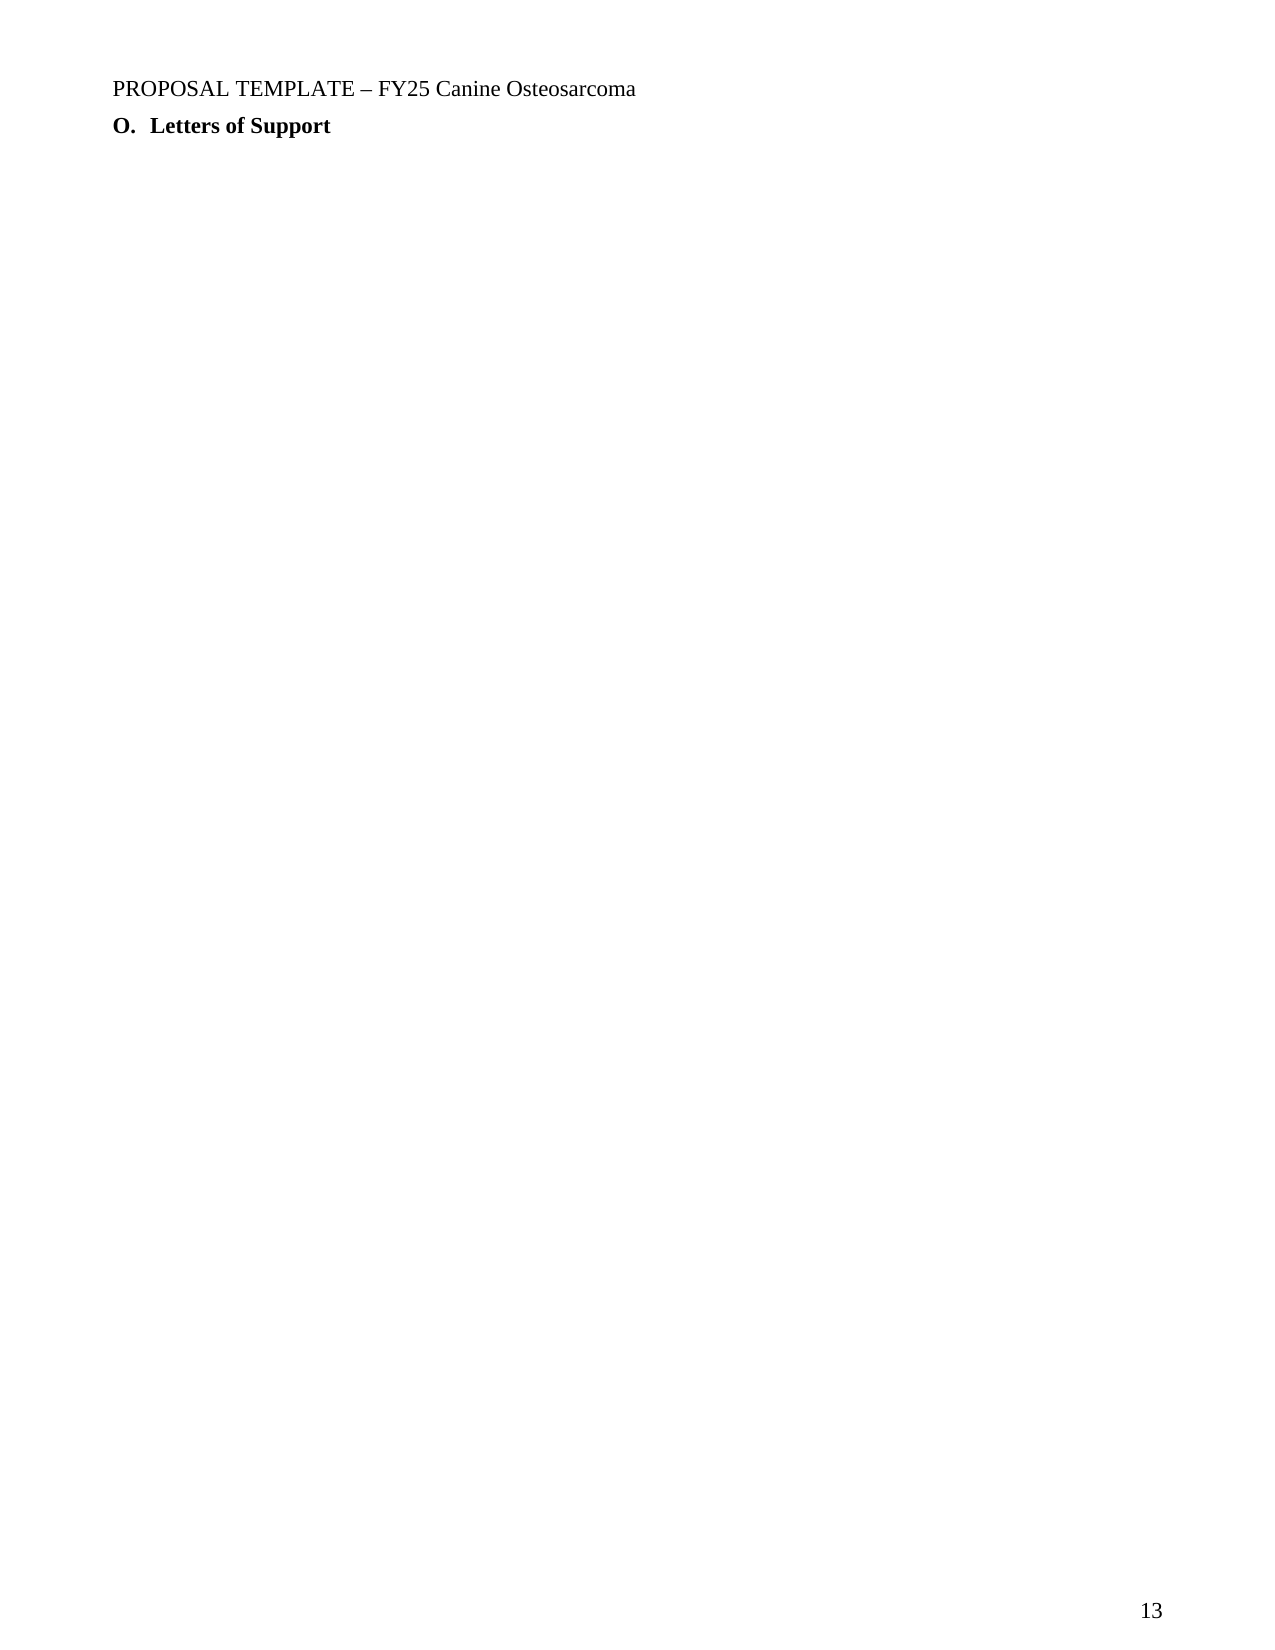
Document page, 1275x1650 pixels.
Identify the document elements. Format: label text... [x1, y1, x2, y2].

list Letters of Support [112, 112, 1162, 139]
